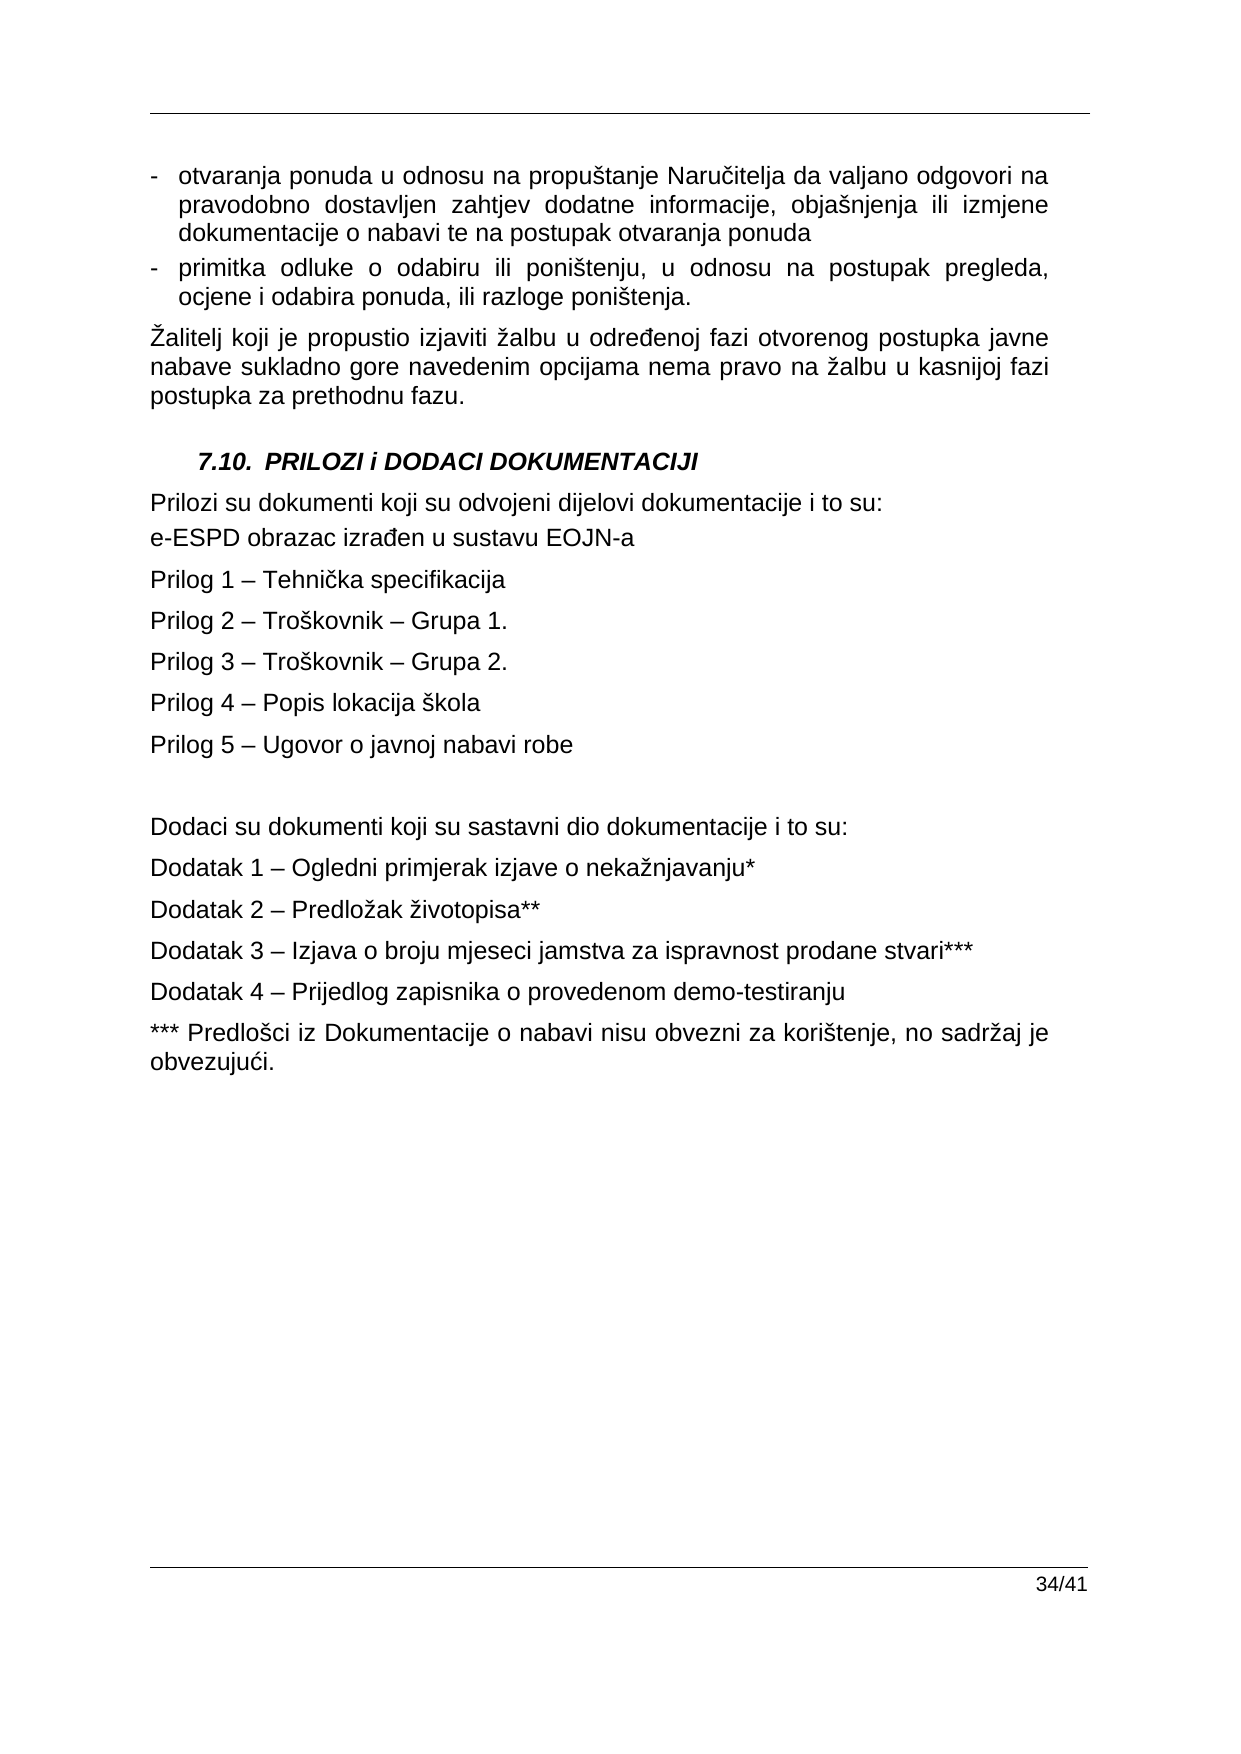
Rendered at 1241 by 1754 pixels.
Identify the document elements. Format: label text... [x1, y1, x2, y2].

text e-ESPD obrazac izrađen u sustavu EOJN-a [150, 523, 1051, 552]
text Prilog 4 – Popis lokacija škola [150, 688, 1051, 717]
subtitle PRILOZI i DODACI DOKUMENTACIJI [197, 447, 1090, 476]
text Dodaci su dokumenti koji su sastavni dio dokumentacije i to su: [150, 812, 1051, 841]
text - otvaranja ponuda u odnosu na propuštanje Naručitelja da valjano odgovori na pravodobno dostavljen zahtjev dodatne informacije, objašnjenja ili izmjene dokumentacije o nabavi te na postupak otvaranja ponuda [150, 161, 1050, 247]
text Dodatak 1 – Ogledni primjerak izjave o nekažnjavanju* [150, 853, 1051, 882]
text Dodatak 4 – Prijedlog zapisnika o provedenom demo-testiranju [150, 977, 1051, 1006]
text Prilog 3 – Troškovnik – Grupa 2. [150, 647, 1051, 676]
text Prilog 2 – Troškovnik – Grupa 1. [150, 606, 1051, 634]
text Žalitelj koji je propustio izjaviti žalbu u određenoj fazi otvorenog postupka javne nabave sukladno gore navedenim opcijama nema pravo na žalbu u kasnijoj fazi postupka za prethodnu fazu. [150, 323, 1051, 409]
text Prilozi su dokumenti koji su odvojeni dijelovi dokumentacije i to su: [150, 488, 1090, 517]
text - primitka odluke o odabiru ili poništenju, u odnosu na postupak pregleda, ocjene i odabira ponuda, ili razloge poništenja. [150, 253, 1051, 311]
text Dodatak 3 – Izjava o broju mjeseci jamstva za ispravnost prodane stvari*** [150, 936, 1051, 964]
text *** Predlošci iz Dokumentacije o nabavi nisu obvezni za korištenje, no sadržaj je obvezujući. [150, 1018, 1051, 1076]
text Dodatak 2 – Predložak životopisa** [150, 894, 1051, 923]
text Prilog 5 – Ugovor o javnoj nabavi robe [150, 729, 1051, 758]
text Prilog 1 – Tehnička specifikacija [150, 564, 1051, 593]
